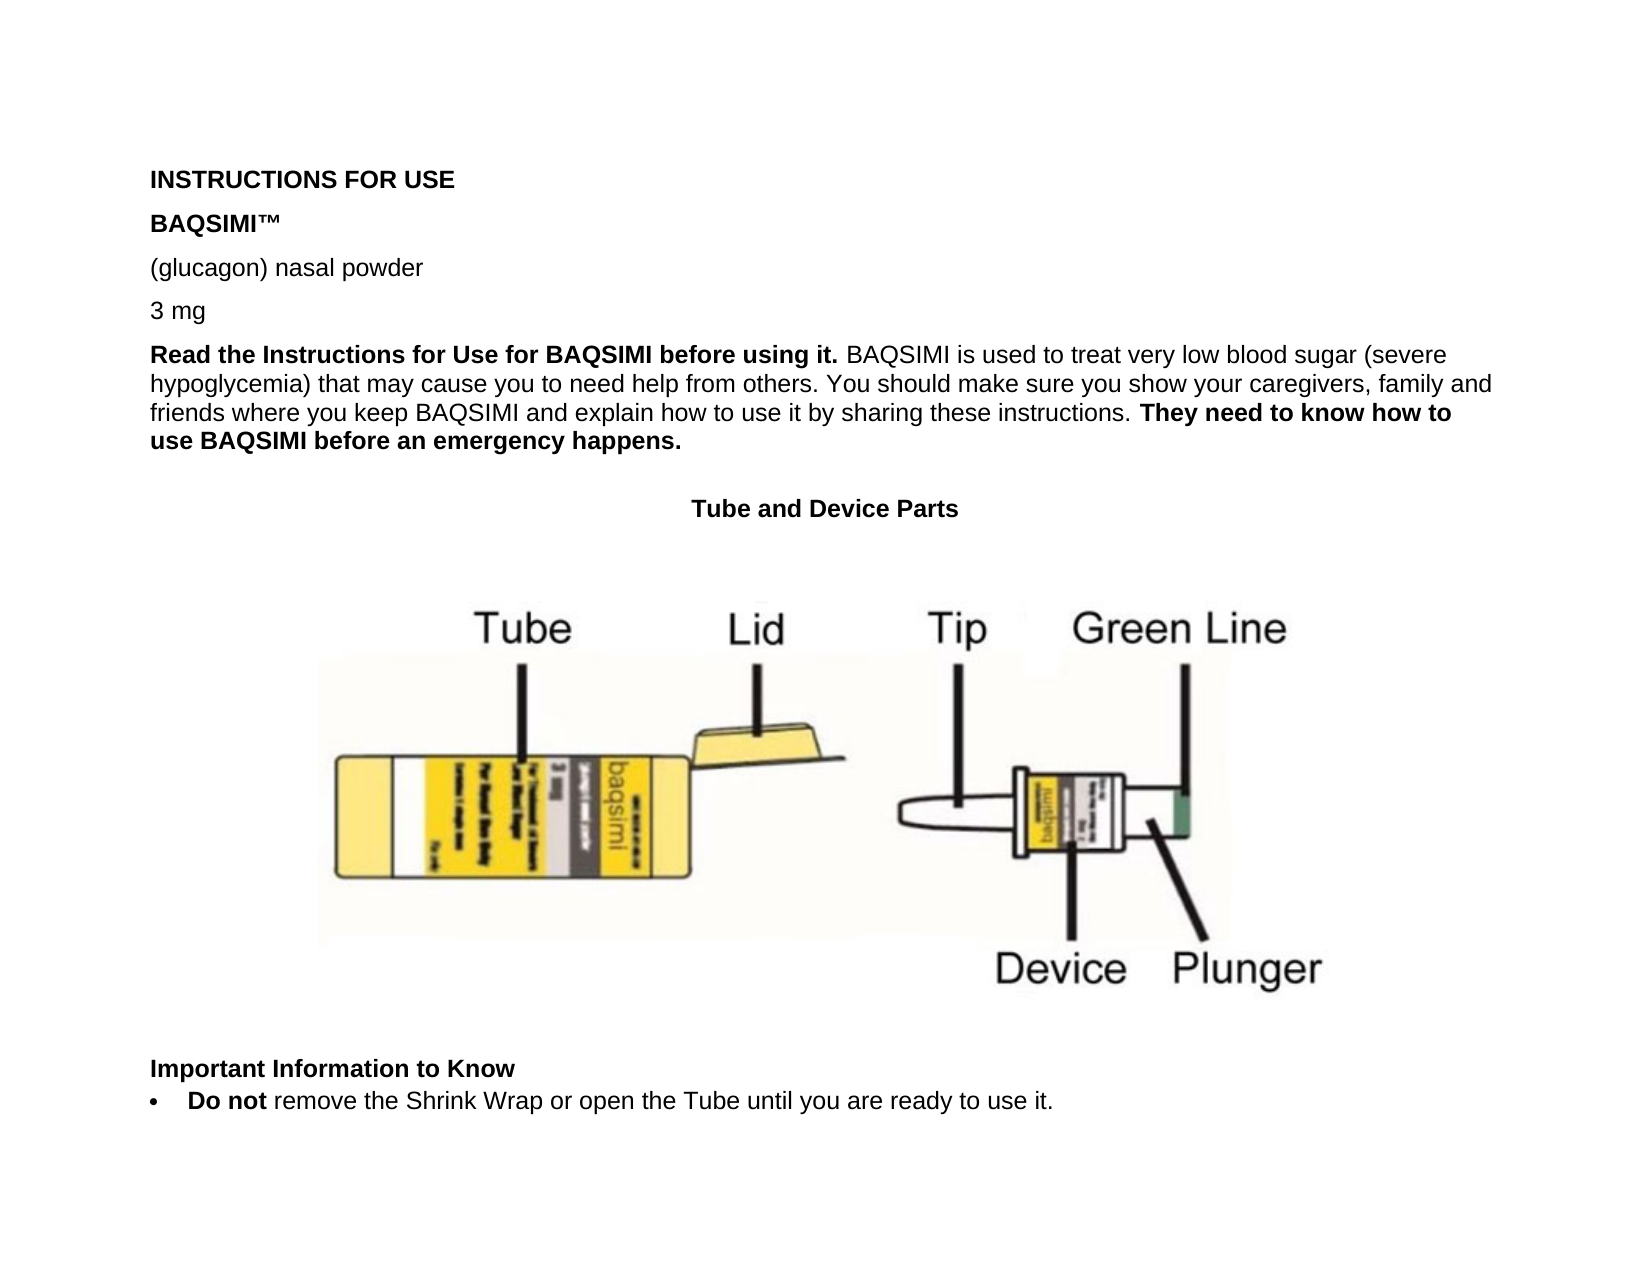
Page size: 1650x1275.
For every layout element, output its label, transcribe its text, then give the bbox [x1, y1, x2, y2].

table_cell [150, 562, 1500, 1039]
text Read the Instructions for Use for BAQSIMI before using it. BAQSIMI is used to treat very low blood sugar (severe hypoglycemia) that may cause you to need help from others. You should make sure you show your caregivers, family and friends where you keep BAQSIMI and explain how to use it by sharing these instructions. They need to know how to use BAQSIMI before an emergency happens. [150, 340, 1500, 455]
text INSTRUCTIONS FOR USE [150, 165, 1500, 194]
table_header Tube and Device Parts [150, 455, 1500, 562]
list Do not remove the Shrink Wrap or open the Tube until you are ready to use it. [150, 1086, 1500, 1114]
text 3 mg [150, 296, 1500, 325]
text Important Information to Know [150, 1054, 1500, 1083]
text BAQSIMI™ [150, 209, 1500, 237]
text (glucagon) nasal powder [150, 252, 1500, 281]
picture [317, 601, 1333, 1001]
